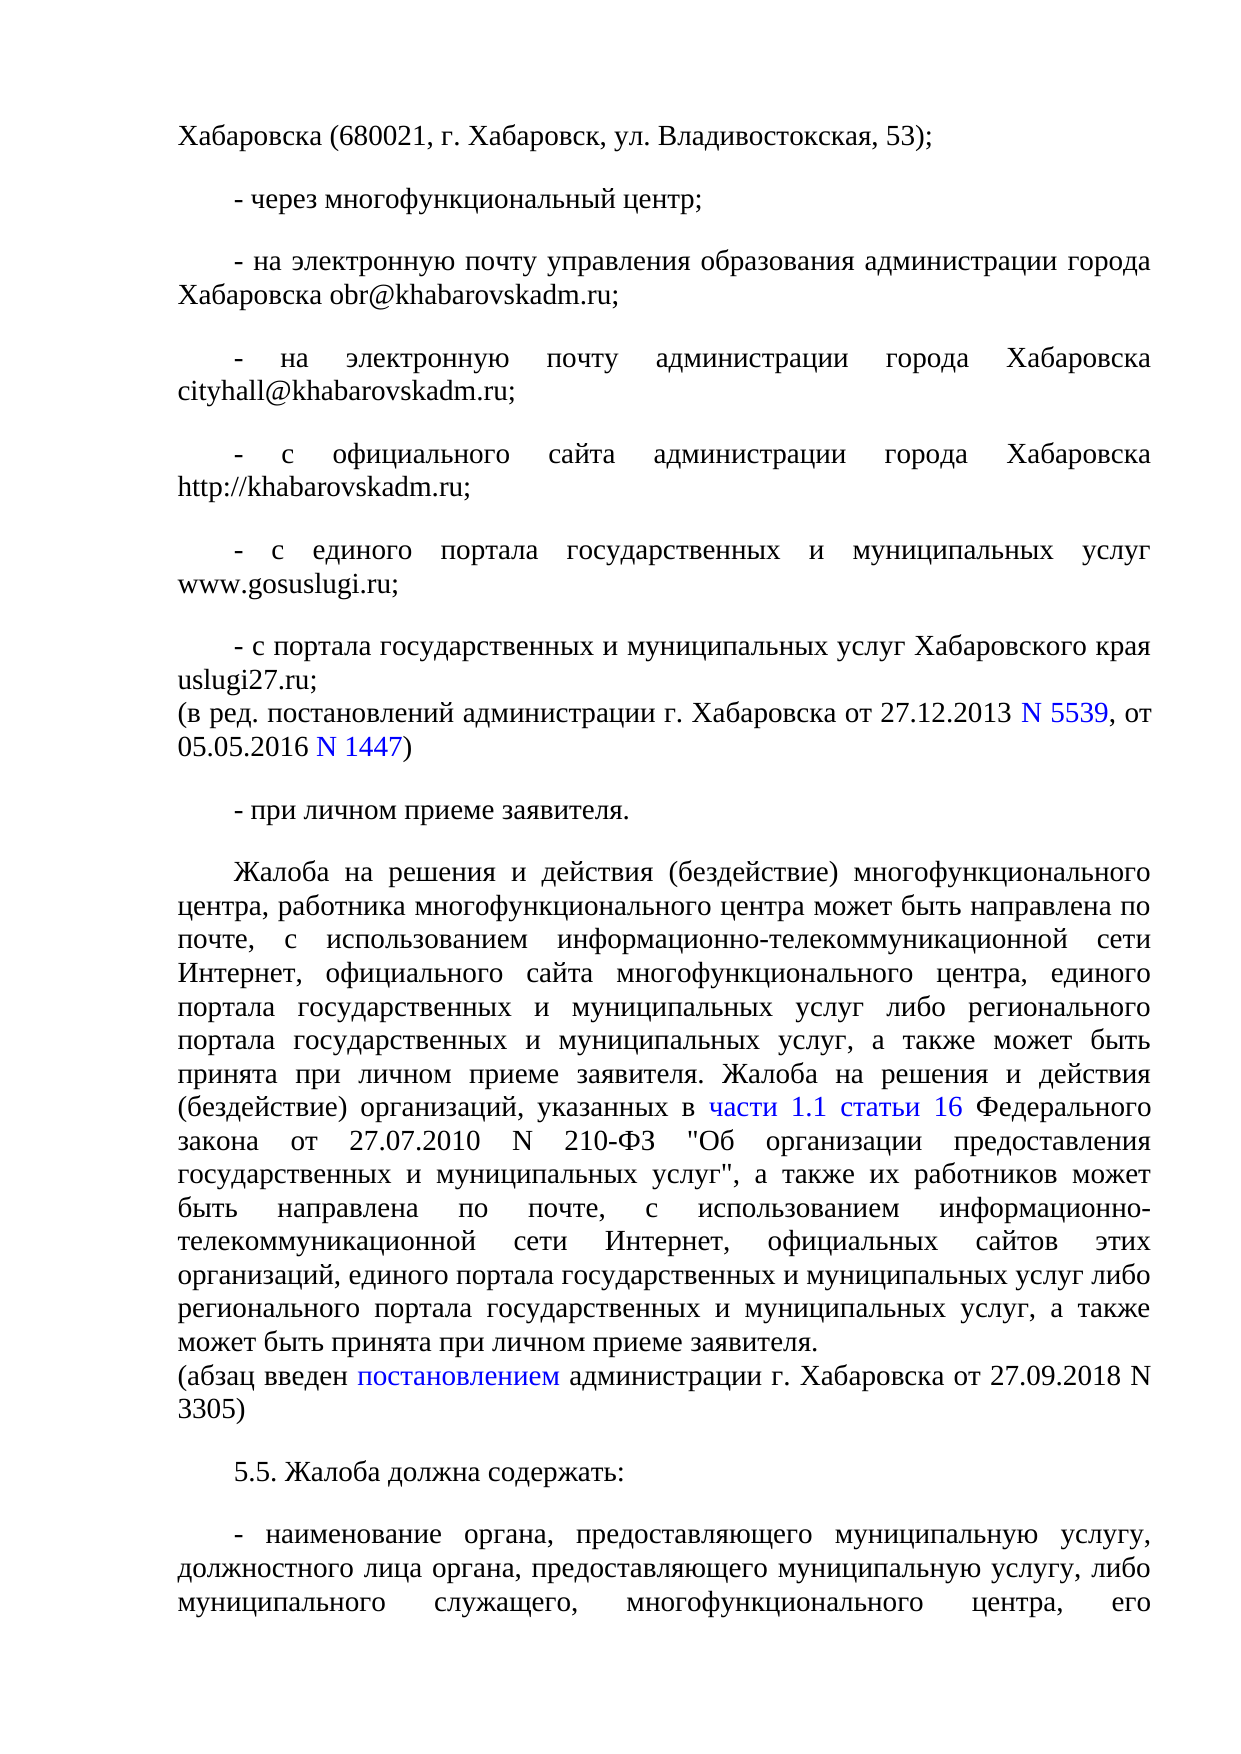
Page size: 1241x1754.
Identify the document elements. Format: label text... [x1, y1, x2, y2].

text - с портала государственных и муниципальных услуг Хабаровского края uslugi27.ru; [177, 628, 1152, 696]
text - на электронную почту администрации города Хабаровска cityhall@khabarovskadm.ru; [177, 340, 1152, 407]
text 5.5. Жалоба должна содержать: [177, 1454, 1152, 1487]
text - при личном приеме заявителя. [177, 792, 1152, 825]
text (абзац введен постановлением администрации г. Хабаровска от 27.09.2018 N 3305) [177, 1358, 1152, 1425]
text - с единого портала государственных и муниципальных услуг www.gosuslugi.ru; [177, 532, 1152, 599]
text (в ред. постановлений администрации г. Хабаровска от 27.12.2013 N 5539, от 05.05.2016 N 1447) [177, 696, 1152, 763]
text Жалоба на решения и действия (бездействие) многофункционального центра, работника многофункционального центра может быть направлена по почте, с использованием информационно-телекоммуникационной сети Интернет, официального сайта многофункционального центра, единого портала государственных и муниципальных услуг либо регионального портала государственных и муниципальных услуг, а также может быть принята при личном приеме заявителя. Жалоба на решения и действия (бездействие) организаций, указанных в части 1.1 статьи 16 Федерального закона от 27.07.2010 N 210-ФЗ "Об организации предоставления государственных и муниципальных услуг", а также их работников может быть направлена по почте, с использованием информационно-телекоммуникационной сети Интернет, официальных сайтов этих организаций, единого портала государственных и муниципальных услуг либо регионального портала государственных и муниципальных услуг, а также может быть принята при личном приеме заявителя. [177, 854, 1152, 1358]
text - через многофункциональный центр; [177, 181, 1152, 214]
text - на электронную почту управления образования администрации города Хабаровска obr@khabarovskadm.ru; [177, 243, 1152, 311]
text - с официального сайта администрации города Хабаровска http://khabarovskadm.ru; [177, 436, 1152, 503]
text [177, 1517, 1152, 1617]
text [177, 118, 1152, 152]
